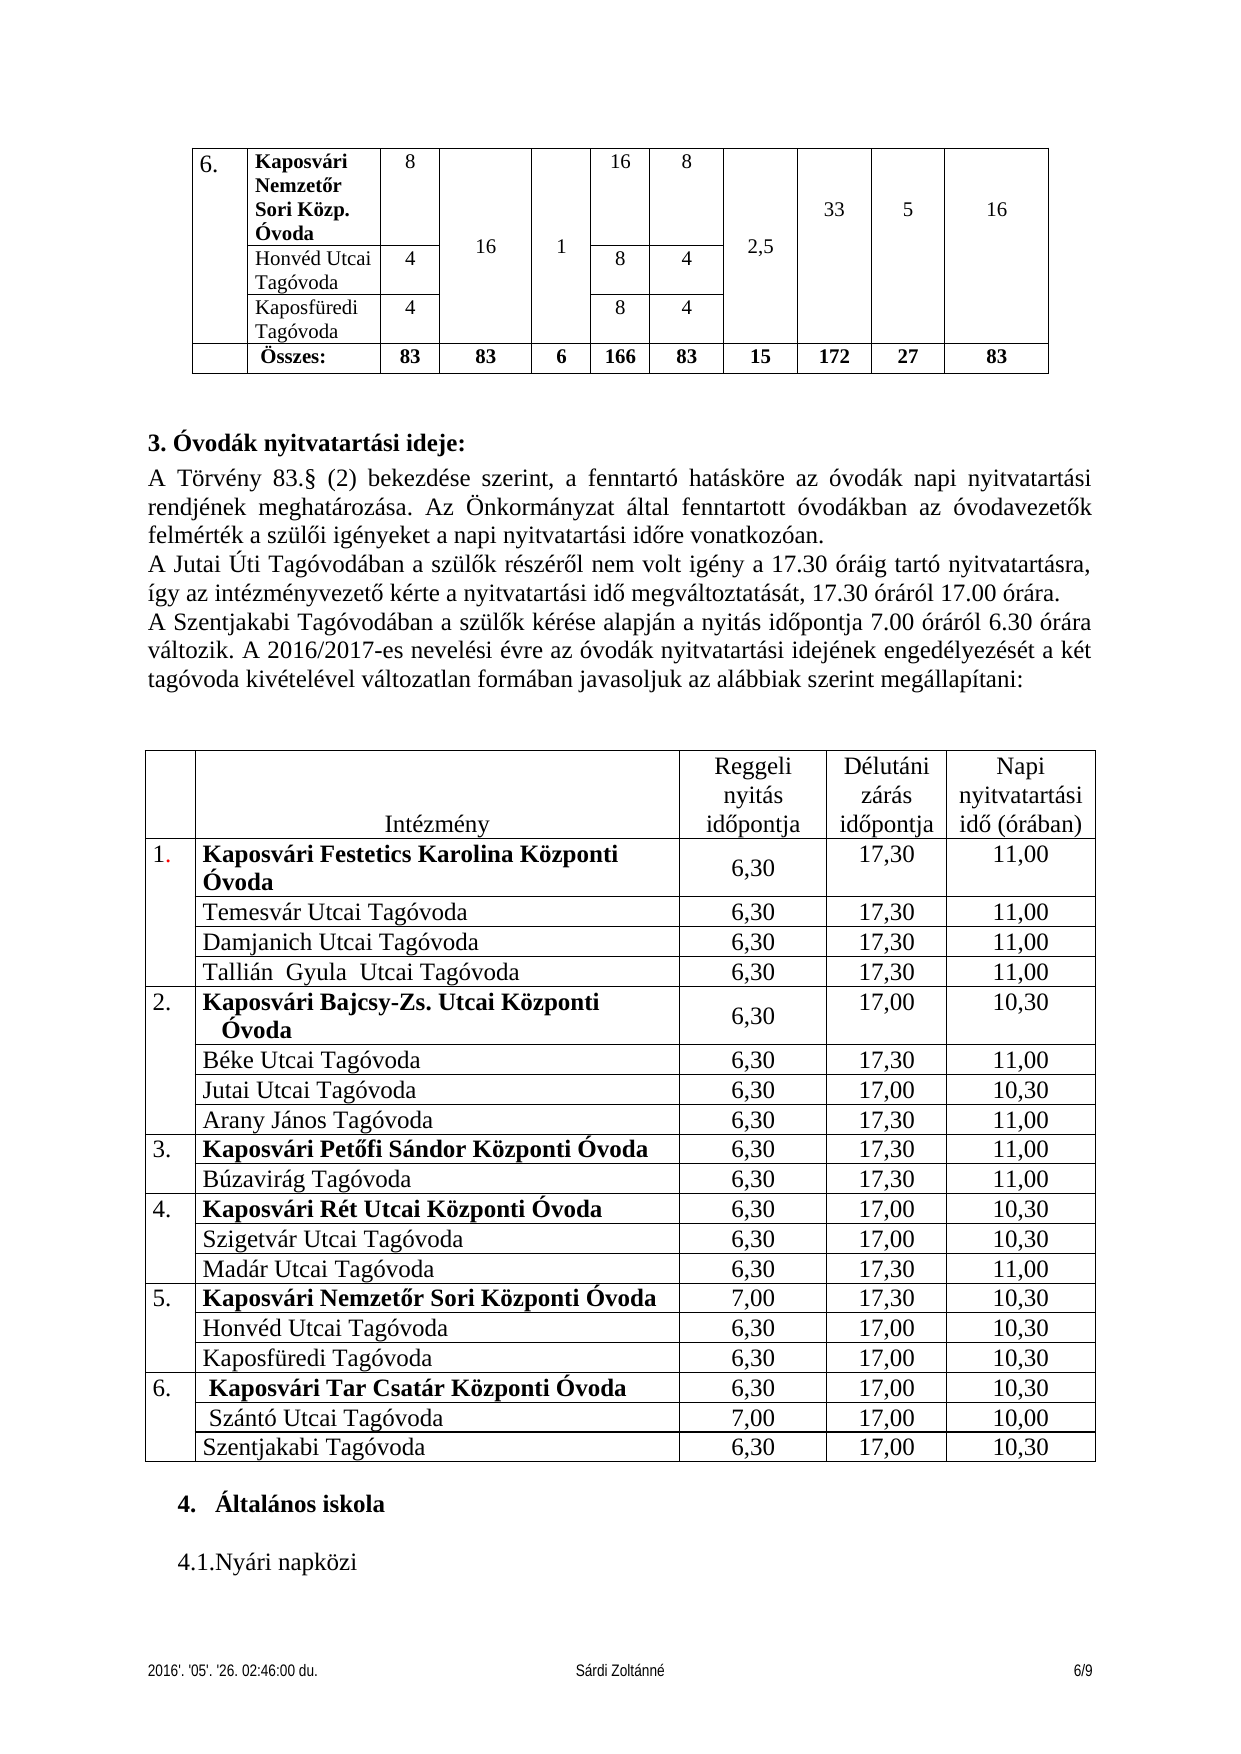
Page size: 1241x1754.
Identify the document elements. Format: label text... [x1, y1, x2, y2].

table_cell Kaposfüredi Tagóvoda [196, 1343, 679, 1372]
table_cell 83 [650, 344, 723, 373]
table_cell 17,30 [827, 957, 946, 986]
table_cell Honvéd Utcai Tagóvoda [196, 1313, 679, 1342]
table_cell 11,00 [947, 927, 1095, 956]
table_cell Temesvár Utcai Tagóvoda [196, 897, 679, 926]
table_cell Jutai Utcai Tagóvoda [196, 1075, 679, 1104]
table_cell 17,30 [827, 1254, 946, 1282]
table_cell 166 [591, 344, 649, 373]
table_cell 17,00 [827, 1373, 946, 1402]
table_cell 10,30 [947, 1194, 1095, 1223]
table_cell 6,30 [680, 1313, 826, 1342]
table_cell 10,00 [947, 1403, 1095, 1431]
table_cell 11,00 [947, 1105, 1095, 1133]
table_cell Összes: [248, 344, 380, 373]
table_cell 6,30 [680, 927, 826, 956]
table_cell 17,00 [827, 1433, 946, 1461]
table_cell 16 [440, 149, 531, 343]
table_cell 6,30 [680, 1343, 826, 1372]
table_cell 10,30 [947, 1373, 1095, 1402]
table_cell Szigetvár Utcai Tagóvoda [196, 1224, 679, 1253]
table_cell 7,00 [680, 1284, 826, 1312]
text A Szentjakabi Tagóvodában a szülők kérése alapján a nyitás időpontja 7.00 óráról 6.30 órára változik. A 2016/2017-es nevelési évre az óvodák nyitvatartási idejének engedélyezését a két tagóvoda kivételével változatlan formában javasoljuk az alábbiak szerint megállapítani: [148, 607, 1093, 693]
table_cell 16 [591, 149, 649, 245]
table_cell 11,00 [947, 1045, 1095, 1074]
table_cell 83 [945, 344, 1048, 373]
table_cell 6,30 [680, 1433, 826, 1461]
text A Törvény 83.§ (2) bekezdése szerint, a fenntartó hatásköre az óvodák napi nyitvatartási rendjének meghatározása. Az Önkormányzat által fenntartott óvodákban az óvodavezetők felmérték a szülői igényeket a napi nyitvatartási időre vonatkozóan. [148, 463, 1093, 549]
table_header Délutáni zárás időpontja [827, 751, 946, 838]
table_cell 6,30 [680, 987, 826, 1044]
list Általános iskola [177, 1489, 1093, 1518]
table_cell Kaposvári Bajcsy-Zs. Utcai Központi Óvoda [196, 987, 679, 1044]
table_cell 6,30 [680, 1135, 826, 1163]
table_cell Kaposvári Tar Csatár Központi Óvoda [196, 1373, 679, 1402]
table_cell 10,30 [947, 1433, 1095, 1461]
table_cell Kaposvári Festetics Karolina Központi Óvoda [196, 839, 679, 896]
table_cell 11,00 [947, 1254, 1095, 1282]
table_cell 10,30 [947, 1224, 1095, 1253]
table_cell 17,30 [827, 1105, 946, 1133]
table_cell Szántó Utcai Tagóvoda [196, 1403, 679, 1431]
table_cell 11,00 [947, 839, 1095, 896]
table_cell 17,30 [827, 839, 946, 896]
table_cell 17,30 [827, 897, 946, 926]
table_cell Kaposvári Nemzetőr Sori Központi Óvoda [196, 1284, 679, 1312]
table_cell 17,00 [827, 1313, 946, 1342]
table_cell Madár Utcai Tagóvoda [196, 1254, 679, 1282]
table_cell Arany János Tagóvoda [196, 1105, 679, 1133]
table_cell 3. [146, 1135, 195, 1193]
table_cell 6. [146, 1373, 195, 1461]
table_cell 11,00 [947, 897, 1095, 926]
table_cell 6,30 [680, 1045, 826, 1074]
table_cell 17,00 [827, 1224, 946, 1253]
table_cell 1 [532, 149, 590, 343]
table_cell 8 [650, 149, 723, 245]
table_cell Honvéd Utcai Tagóvoda [248, 246, 380, 294]
table_cell 6,30 [680, 957, 826, 986]
table_cell 6. [193, 149, 247, 343]
table_cell 17,30 [827, 927, 946, 956]
table_cell Kaposvári Petőfi Sándor Központi Óvoda [196, 1135, 679, 1163]
table_cell 16 [945, 149, 1048, 343]
table_cell 27 [872, 344, 944, 373]
table_cell 6,30 [680, 1224, 826, 1253]
table_cell Kaposfüredi Tagóvoda [248, 295, 380, 343]
table_cell 4 [381, 295, 439, 343]
table_cell 10,30 [947, 987, 1095, 1044]
table_cell 8 [591, 295, 649, 343]
text 4.1.Nyári napközi [177, 1547, 1093, 1576]
table_cell Szentjakabi Tagóvoda [196, 1433, 679, 1461]
table_cell 6 [532, 344, 590, 373]
table_cell 8 [591, 246, 649, 294]
table_cell 6,30 [680, 1254, 826, 1282]
table_cell 2. [146, 987, 195, 1133]
table_cell 17,30 [827, 1135, 946, 1163]
table_cell 17,00 [827, 1075, 946, 1104]
table_cell 17,00 [827, 1343, 946, 1372]
table_cell 83 [440, 344, 531, 373]
table_cell 4 [650, 246, 723, 294]
table_cell 10,30 [947, 1075, 1095, 1104]
table_cell 4 [650, 295, 723, 343]
table_cell 10,30 [947, 1343, 1095, 1372]
table_cell 17,00 [827, 1194, 946, 1223]
table_cell 2,5 [724, 149, 797, 343]
table_cell 5. [146, 1284, 195, 1372]
table_cell 17,30 [827, 1284, 946, 1312]
table_cell 7,00 [680, 1403, 826, 1431]
table_cell 6,30 [680, 897, 826, 926]
table_cell 4. [146, 1194, 195, 1282]
table_cell 172 [798, 344, 871, 373]
table_cell 17,30 [827, 1045, 946, 1074]
table_cell Béke Utcai Tagóvoda [196, 1045, 679, 1074]
table_cell Kaposvári Nemzetőr Sori Közp. Óvoda [248, 149, 380, 245]
table_cell Kaposvári Rét Utcai Központi Óvoda [196, 1194, 679, 1223]
table_cell 11,00 [947, 1135, 1095, 1163]
table_cell Damjanich Utcai Tagóvoda [196, 927, 679, 956]
table_cell 33 [798, 149, 871, 343]
table_cell 4 [381, 246, 439, 294]
table_header [146, 751, 195, 838]
table_cell 83 [381, 344, 439, 373]
table_cell 17,30 [827, 1164, 946, 1193]
table_cell 6,30 [680, 1194, 826, 1223]
table_header Reggeli nyitás időpontja [680, 751, 826, 838]
table_cell Búzavirág Tagóvoda [196, 1164, 679, 1193]
table_cell 1. [146, 839, 195, 986]
table_cell [193, 344, 247, 373]
table_cell 17,00 [827, 987, 946, 1044]
table_cell 6,30 [680, 1105, 826, 1133]
table_cell 10,30 [947, 1284, 1095, 1312]
table_header Intézmény [196, 751, 679, 838]
table_cell 8 [381, 149, 439, 245]
table_cell 11,00 [947, 957, 1095, 986]
subtitle 3. Óvodák nyitvatartási ideje: [148, 428, 1093, 457]
table_cell 11,00 [947, 1164, 1095, 1193]
text A Jutai Úti Tagóvodában a szülők részéről nem volt igény a 17.30 óráig tartó nyitvatartásra, így az intézményvezető kérte a nyitvatartási idő megváltoztatását, 17.30 óráról 17.00 órára. [148, 549, 1093, 607]
table_cell 6,30 [680, 1164, 826, 1193]
table_cell 6,30 [680, 1075, 826, 1104]
table_cell 6,30 [680, 1373, 826, 1402]
table_cell 5 [872, 149, 944, 343]
table_cell 17,00 [827, 1403, 946, 1431]
table_cell 10,30 [947, 1313, 1095, 1342]
table_header Napi nyitvatartási idő (órában) [947, 751, 1095, 838]
table_cell 15 [724, 344, 797, 373]
table_cell 6,30 [680, 839, 826, 896]
table_cell Tallián Gyula Utcai Tagóvoda [196, 957, 679, 986]
